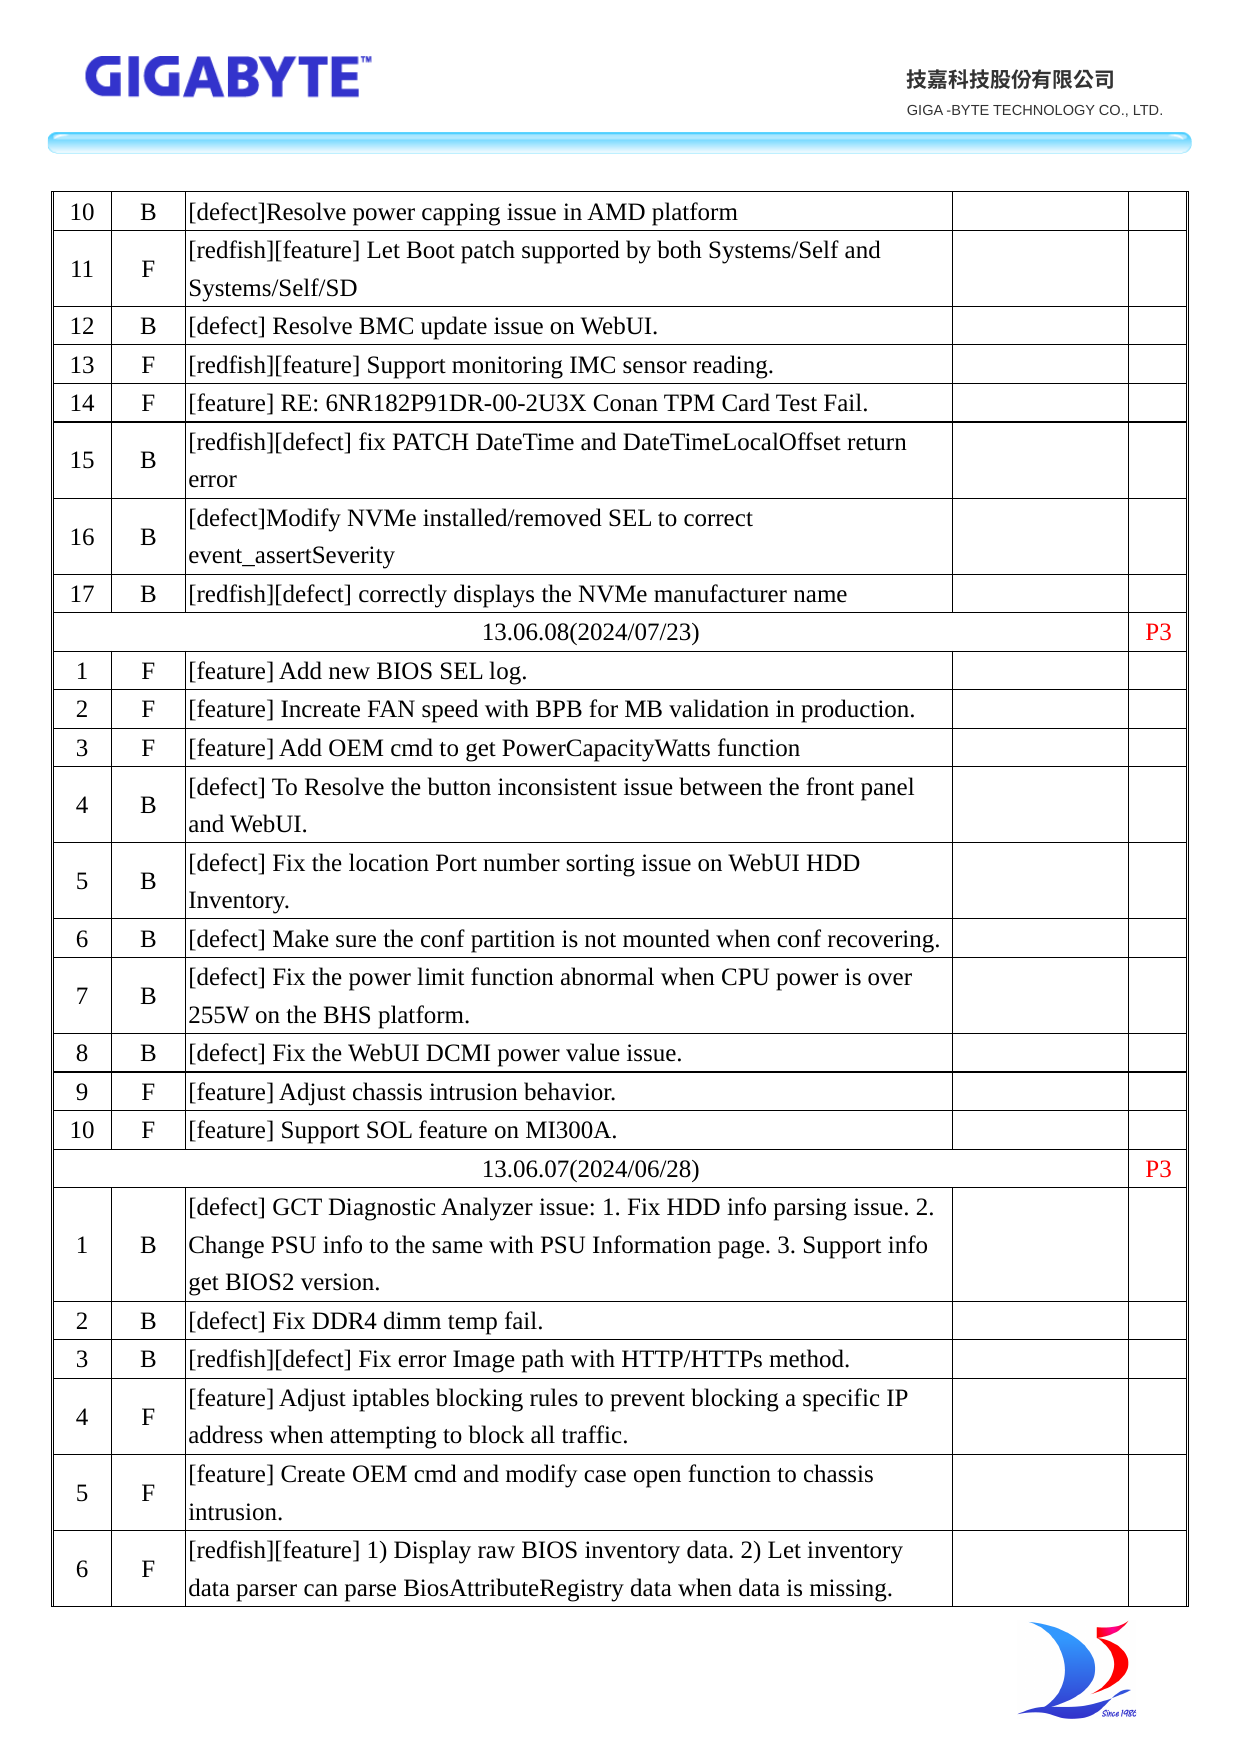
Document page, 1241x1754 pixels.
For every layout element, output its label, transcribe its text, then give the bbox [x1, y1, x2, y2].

table_cell [1129, 231, 1186, 306]
table_cell 4 [54, 767, 111, 842]
table_cell B [112, 767, 185, 842]
table_cell 4 [54, 1379, 111, 1454]
table_cell B [112, 1188, 185, 1301]
table_cell [953, 919, 1128, 957]
table_cell [1129, 1073, 1186, 1110]
table_cell [953, 1188, 1128, 1301]
table_cell [1129, 1302, 1186, 1339]
table_cell B [112, 1340, 185, 1378]
table_cell 6 [54, 919, 111, 957]
table_cell 14 [54, 384, 111, 421]
table_cell 3 [54, 729, 111, 766]
table_cell B [112, 307, 185, 344]
table_cell 13.06.08(2024/07/23) [54, 613, 1128, 651]
table_cell [953, 1455, 1128, 1530]
table_cell [953, 1531, 1128, 1606]
table_cell [953, 767, 1128, 842]
table_cell [1129, 1379, 1186, 1454]
table_cell B [112, 1302, 185, 1339]
table_cell F [112, 1455, 185, 1530]
table_cell [redfish][defect] correctly displays the NVMe manufacturer name [186, 575, 952, 612]
table_cell [defect] Fix the power limit function abnormal when CPU power is over 255W on the BHS platform. [186, 958, 952, 1033]
table_cell 8 [54, 1034, 111, 1071]
table_cell [feature] Support SOL feature on MI300A. [186, 1111, 952, 1148]
table_cell F [112, 384, 185, 421]
table_cell P3 [1129, 613, 1186, 651]
table_cell [1129, 919, 1186, 957]
table_cell 5 [54, 1455, 111, 1530]
table_cell [redfish][defect] fix PATCH DateTime and DateTimeLocalOffset return error [186, 423, 952, 497]
table_cell [953, 307, 1128, 344]
table_cell [defect]Resolve power capping issue in AMD platform [186, 192, 952, 230]
table_cell [1129, 1034, 1186, 1071]
table_cell B [112, 919, 185, 957]
table_cell [defect] GCT Diagnostic Analyzer issue: 1. Fix HDD info parsing issue. 2. Change PSU info to the same with PSU Information page. 3. Support info get BIOS2 version. [186, 1188, 952, 1301]
table_cell [defect] Fix the WebUI DCMI power value issue. [186, 1034, 952, 1071]
table_cell [feature] Create OEM cmd and modify case open function to chassis intrusion. [186, 1455, 952, 1530]
table_cell [953, 652, 1128, 689]
table_cell [redfish][feature] 1) Display raw BIOS inventory data. 2) Let inventory data parser can parse BiosAttributeRegistry data when data is missing. [186, 1531, 952, 1606]
table_cell B [112, 423, 185, 497]
table_cell F [112, 652, 185, 689]
table_cell [953, 1034, 1128, 1071]
table_cell [defect] Resolve BMC update issue on WebUI. [186, 307, 952, 344]
table_cell [953, 958, 1128, 1033]
table_cell [953, 423, 1128, 497]
table_cell 17 [54, 575, 111, 612]
table_cell [1129, 423, 1186, 497]
table_cell [defect] To Resolve the button inconsistent issue between the front panel and WebUI. [186, 767, 952, 842]
table_cell 7 [54, 958, 111, 1033]
table_cell [1129, 690, 1186, 728]
table_cell [1129, 1455, 1186, 1530]
table_cell [953, 690, 1128, 728]
table_cell [1129, 307, 1186, 344]
table_cell [953, 729, 1128, 766]
picture [1017, 1620, 1137, 1719]
table_cell B [112, 1034, 185, 1071]
table_cell B [112, 575, 185, 612]
table_cell [953, 575, 1128, 612]
table_cell 11 [54, 231, 111, 306]
table_cell [feature] Increate FAN speed with BPB for MB validation in production. [186, 690, 952, 728]
table_cell [feature] Adjust chassis intrusion behavior. [186, 1073, 952, 1110]
table_cell [953, 384, 1128, 421]
table_cell [1129, 1188, 1186, 1301]
table_cell [1129, 345, 1186, 383]
table_cell [1129, 384, 1186, 421]
table_cell F [112, 1111, 185, 1148]
table_cell [953, 1340, 1128, 1378]
table_cell [defect] Fix the location Port number sorting issue on WebUI HDD Inventory. [186, 843, 952, 918]
table_cell [953, 345, 1128, 383]
table_cell [953, 192, 1128, 230]
table_cell [feature] RE: 6NR182P91DR-00-2U3X Conan TPM Card Test Fail. [186, 384, 952, 421]
table_cell B [112, 843, 185, 918]
table_cell F [112, 1073, 185, 1110]
picture [47, 56, 1192, 154]
table_cell [defect] Fix DDR4 dimm temp fail. [186, 1302, 952, 1339]
table_cell 10 [54, 192, 111, 230]
table_cell [1129, 767, 1186, 842]
table_cell 12 [54, 307, 111, 344]
table_cell 13.06.07(2024/06/28) [54, 1150, 1128, 1187]
table_cell [1129, 958, 1186, 1033]
table_cell [1129, 1111, 1186, 1148]
table_cell 16 [54, 499, 111, 573]
table_cell 15 [54, 423, 111, 497]
table_cell B [112, 192, 185, 230]
table_cell F [112, 729, 185, 766]
table_cell 10 [54, 1111, 111, 1148]
table_cell F [112, 1531, 185, 1606]
table_cell [1129, 499, 1186, 573]
table_cell 1 [54, 1188, 111, 1301]
table_cell [953, 843, 1128, 918]
table_cell [redfish][feature] Let Boot patch supported by both Systems/Self and Systems/Self/SD [186, 231, 952, 306]
table_cell 2 [54, 1302, 111, 1339]
table_cell [1129, 652, 1186, 689]
table_cell [feature] Adjust iptables blocking rules to prevent blocking a specific IP address when attempting to block all traffic. [186, 1379, 952, 1454]
table_cell [953, 1111, 1128, 1148]
table_cell [953, 499, 1128, 573]
table_cell 5 [54, 843, 111, 918]
table_cell [defect]Modify NVMe installed/removed SEL to correct event_assertSeverity [186, 499, 952, 573]
table_cell [feature] Add new BIOS SEL log. [186, 652, 952, 689]
table_cell [953, 1379, 1128, 1454]
table_cell B [112, 958, 185, 1033]
table_cell 1 [54, 652, 111, 689]
table_cell [953, 1302, 1128, 1339]
table_cell F [112, 690, 185, 728]
table_cell [1129, 192, 1186, 230]
table_cell P3 [1129, 1150, 1186, 1187]
table_cell F [112, 231, 185, 306]
table_cell B [112, 499, 185, 573]
table_cell [redfish][feature] Support monitoring IMC sensor reading. [186, 345, 952, 383]
table_cell F [112, 1379, 185, 1454]
table_cell 9 [54, 1073, 111, 1110]
table_cell 2 [54, 690, 111, 728]
table_cell [defect] Make sure the conf partition is not mounted when conf recovering. [186, 919, 952, 957]
table_cell [1129, 729, 1186, 766]
table_cell [1129, 1531, 1186, 1606]
table_cell F [112, 345, 185, 383]
table_cell [1129, 843, 1186, 918]
table_cell 13 [54, 345, 111, 383]
table_cell [1129, 575, 1186, 612]
table_cell [953, 231, 1128, 306]
table_cell 3 [54, 1340, 111, 1378]
table_cell [redfish][defect] Fix error Image path with HTTP/HTTPs method. [186, 1340, 952, 1378]
table_cell [953, 1073, 1128, 1110]
table_cell [feature] Add OEM cmd to get PowerCapacityWatts function [186, 729, 952, 766]
table_cell [1129, 1340, 1186, 1378]
table_cell 6 [54, 1531, 111, 1606]
